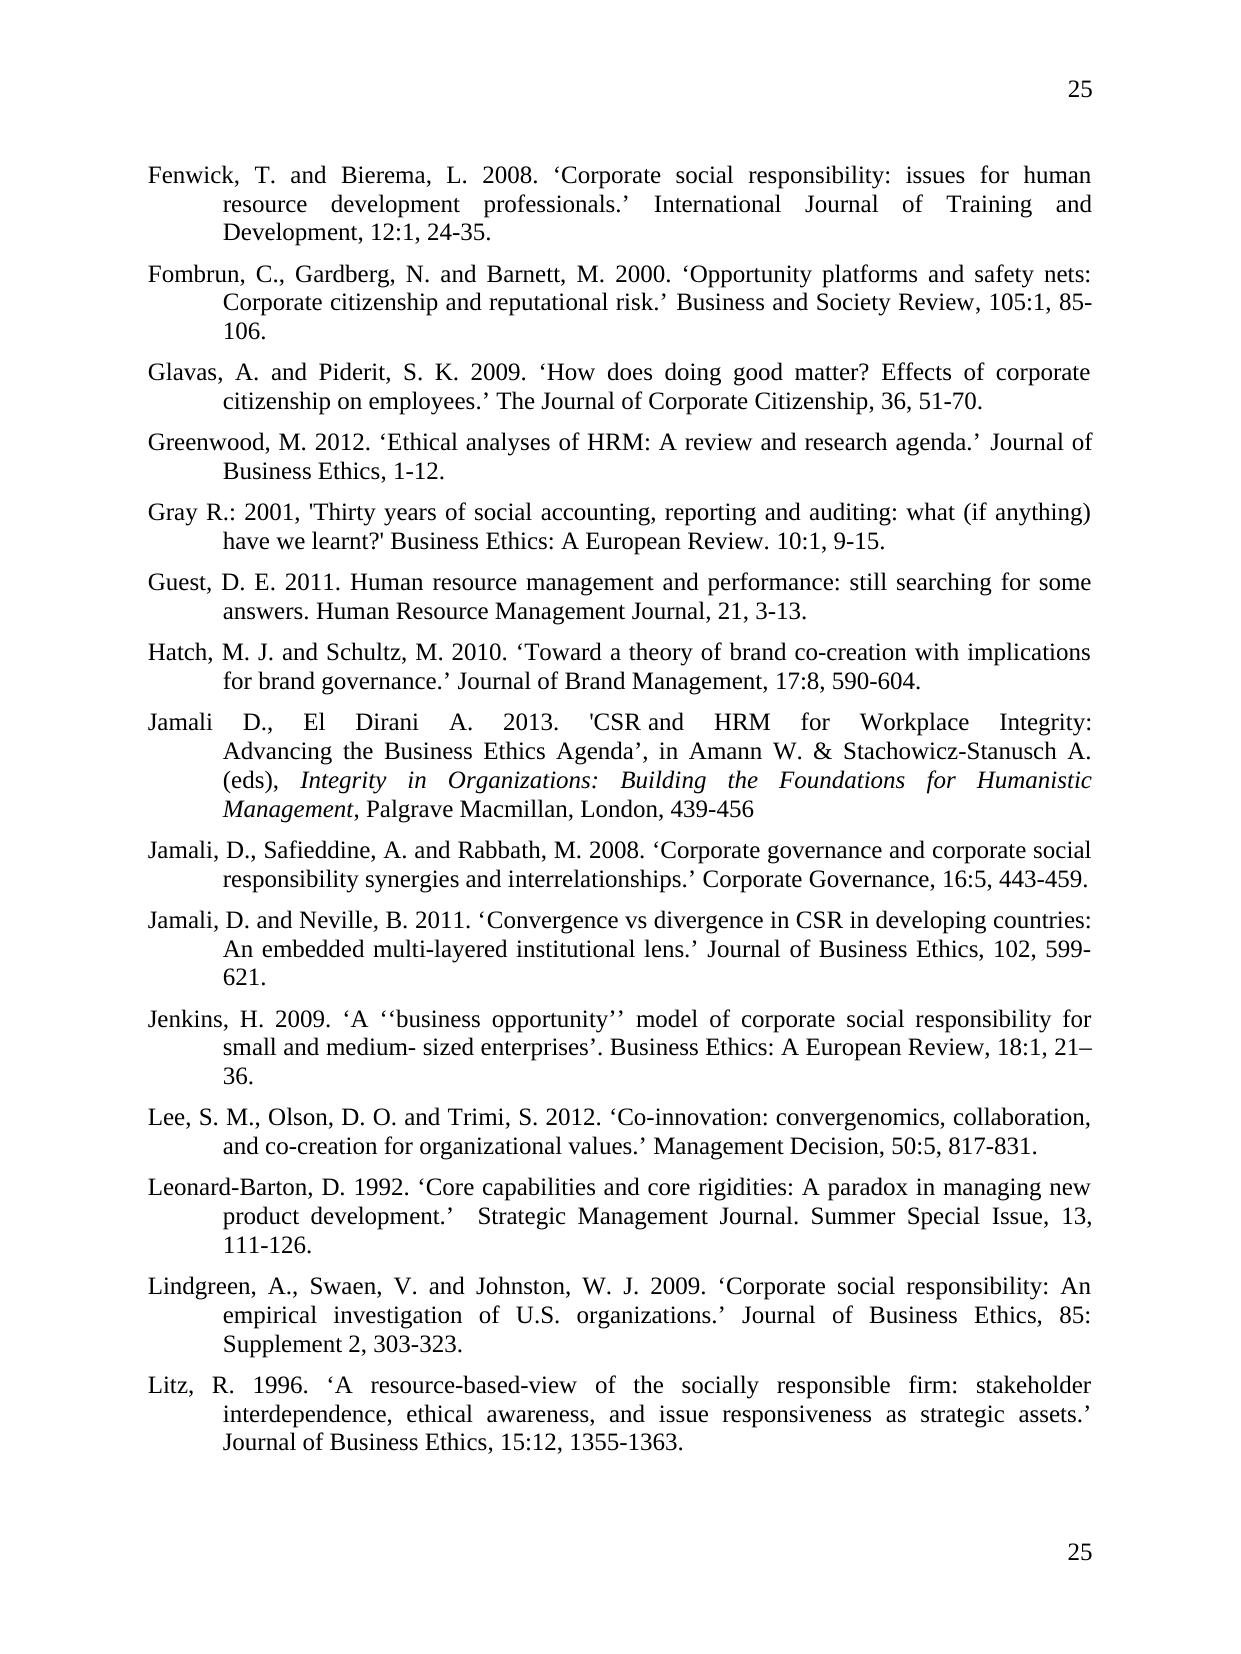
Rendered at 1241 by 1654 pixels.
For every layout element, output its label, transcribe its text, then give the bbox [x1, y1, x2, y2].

text Fenwick, T. and Bierema, L. 2008. ‘Corporate social responsibility: issues for human resource development professionals.’ International Journal of Training and Development, 12:1, 24-35. [148, 160, 1092, 246]
text Fombrun, C., Gardberg, N. and Barnett, M. 2000. ‘Opportunity platforms and safety nets: Corporate citizenship and reputational risk.’ Business and Society Review, 105:1, 85-106. [148, 259, 1092, 345]
text Jenkins, H. 2009. ‘A ‘‘business opportunity’’ model of corporate social responsibility for small and medium- sized enterprises’. Business Ethics: A European Review, 18:1, 21–36. [148, 1004, 1092, 1090]
text Leonard-Barton, D. 1992. ‘Core capabilities and core rigidities: A paradox in managing new product development.’ Strategic Management Journal. Summer Special Issue, 13, 111-126. [148, 1172, 1092, 1259]
text Gray R.: 2001, 'Thirty years of social accounting, reporting and auditing: what (if anything) have we learnt?' Business Ethics: A European Review. 10:1, 9-15. [148, 497, 1092, 555]
text Greenwood, M. 2012. ‘Ethical analyses of HRM: A review and research agenda.’ Journal of Business Ethics, 1-12. [148, 427, 1092, 485]
text Jamali, D., Safieddine, A. and Rabbath, M. 2008. ‘Corporate governance and corporate social responsibility synergies and interrelationships.’ Corporate Governance, 16:5, 443-459. [148, 835, 1092, 892]
text Jamali D., El Dirani A. 2013. 'CSR and HRM for Workplace Integrity: Advancing the Business Ethics Agenda’, in Amann W. & Stachowicz-Stanusch A. (eds), Integrity in Organizations: Building the Foundations for Humanistic Management, Palgrave Macmillan, London, 439-456 [148, 707, 1092, 822]
text Lindgreen, A., Swaen, V. and Johnston, W. J. 2009. ‘Corporate social responsibility: An empirical investigation of U.S. organizations.’ Journal of Business Ethics, 85: Supplement 2, 303-323. [148, 1271, 1092, 1357]
text Litz, R. 1996. ‘A resource-based-view of the socially responsible firm: stakeholder interdependence, ethical awareness, and issue responsiveness as strategic assets.’ Journal of Business Ethics, 15:12, 1355-1363. [148, 1370, 1092, 1456]
text Guest, D. E. 2011. Human resource management and performance: still searching for some answers. Human Resource Management Journal, 21, 3-13. [148, 567, 1092, 625]
text Jamali, D. and Neville, B. 2011. ‘Convergence vs divergence in CSR in developing countries: An embedded multi-layered institutional lens.’ Journal of Business Ethics, 102, 599-621. [148, 905, 1092, 991]
text Glavas, A. and Piderit, S. K. 2009. ‘How does doing good matter? Effects of corporate citizenship on employees.’ The Journal of Corporate Citizenship, 36, 51-70. [148, 357, 1092, 415]
text Lee, S. M., Olson, D. O. and Trimi, S. 2012. ‘Co-innovation: convergenomics, collaboration, and co-creation for organizational values.’ Management Decision, 50:5, 817-831. [148, 1102, 1092, 1160]
text Hatch, M. J. and Schultz, M. 2010. ‘Toward a theory of brand co-creation with implications for brand governance.’ Journal of Brand Management, 17:8, 590-604. [148, 637, 1092, 695]
